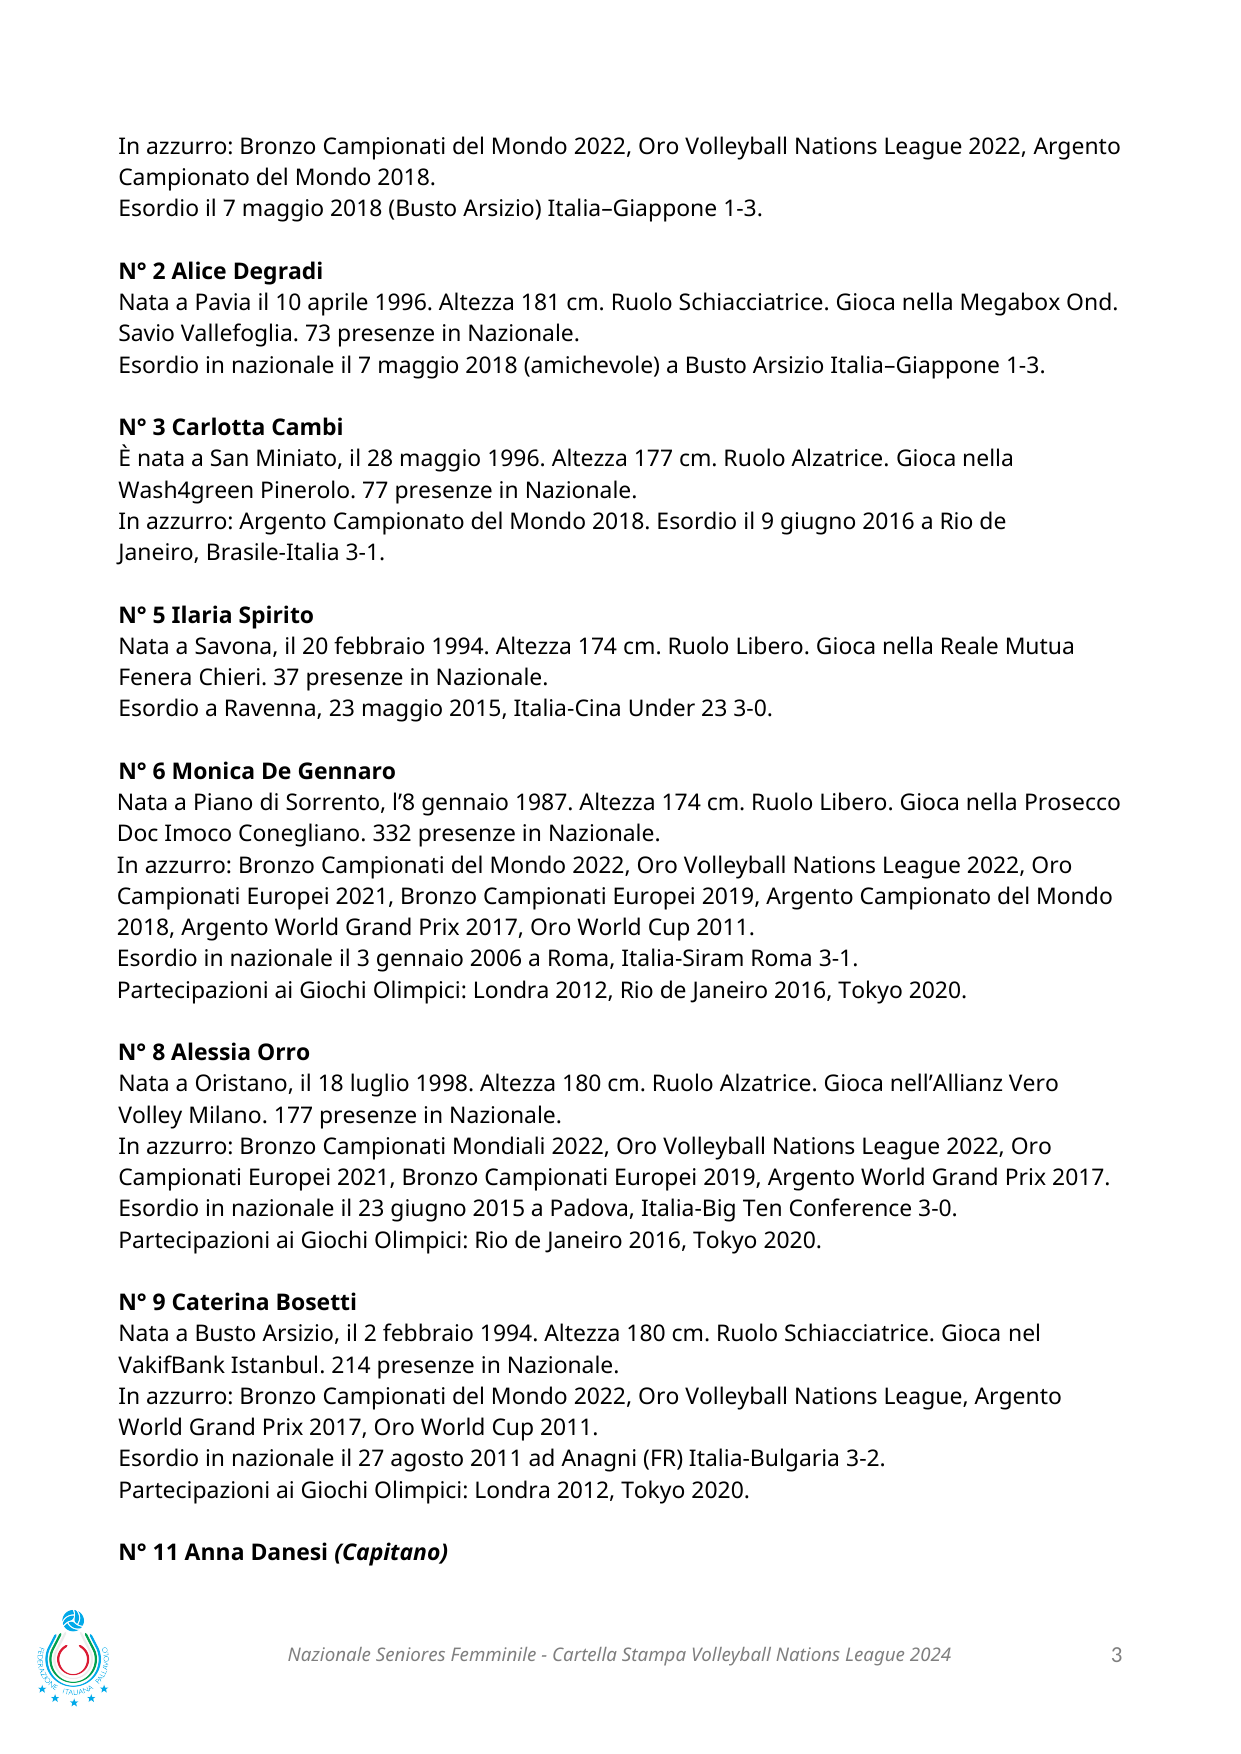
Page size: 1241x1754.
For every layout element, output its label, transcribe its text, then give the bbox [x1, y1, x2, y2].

text N° 2 Alice Degradi [118, 255, 1122, 286]
text Nata a Pavia il 10 aprile 1996. Altezza 181 cm. Ruolo Schiacciatrice. Gioca nella Megabox Ond. Savio Vallefoglia. 73 presenze in Nazionale. [118, 286, 1122, 349]
text Esordio il 7 maggio 2018 (Busto Arsizio) Italia–Giappone 1-3. [118, 192, 1122, 224]
text In azzurro: Bronzo Campionati del Mondo 2022, Oro Volleyball Nations League 2022, Oro Campionati Europei 2021, Bronzo Campionati Europei 2019, Argento Campionato del Mondo 2018, Argento World Grand Prix 2017, Oro World Cup 2011. Esordio in nazionale il 3 gennaio 2006 a Roma, Italia-Siram Roma 3-1. Partecipazioni ai Giochi Olimpici: Londra 2012, Rio de Janeiro 2016, Tokyo 2020. [117, 849, 1122, 1005]
text Nata a Oristano, il 18 luglio 1998. Altezza 180 cm. Ruolo Alzatrice. Gioca nell’Allianz Vero Volley Milano. 177 presenze in Nazionale. [118, 1067, 1122, 1130]
text Esordio a Ravenna, 23 maggio 2015, Italia-Cina Under 23 3-0. [118, 692, 1122, 724]
text Nata a Busto Arsizio, il 2 febbraio 1994. Altezza 180 cm. Ruolo Schiacciatrice. Gioca nel VakifBank Istanbul. 214 presenze in Nazionale. [118, 1317, 1122, 1380]
picture [35, 1609, 110, 1708]
text Janeiro, Brasile-Italia 3-1. [118, 536, 1122, 567]
text N° 11 Anna Danesi (Capitano) [118, 1536, 1122, 1567]
text È nata a San Miniato, il 28 maggio 1996. Altezza 177 cm. Ruolo Alzatrice. Gioca nella Wash4green Pinerolo. 77 presenze in Nazionale. [118, 442, 1122, 505]
text N° 3 Carlotta Cambi [118, 380, 1122, 442]
text Nata a Savona, il 20 febbraio 1994. Altezza 174 cm. Ruolo Libero. Gioca nella Reale Mutua Fenera Chieri. 37 presenze in Nazionale. [118, 630, 1122, 692]
text N° 8 Alessia Orro [118, 1036, 1122, 1067]
text Nata a Piano di Sorrento, l’8 gennaio 1987. Altezza 174 cm. Ruolo Libero. Gioca nella Prosecco Doc Imoco Conegliano. 332 presenze in Nazionale. [117, 786, 1122, 849]
text In azzurro: Argento Campionato del Mondo 2018. Esordio il 9 giugno 2016 a Rio de [118, 505, 1122, 536]
text N° 9 Caterina Bosetti [118, 1286, 1122, 1317]
text Esordio in nazionale il 23 giugno 2015 a Padova, Italia-Big Ten Conference 3-0. Partecipazioni ai Giochi Olimpici: Rio de Janeiro 2016, Tokyo 2020. [118, 1192, 1122, 1255]
text N° 6 Monica De Gennaro [118, 755, 1122, 786]
text Esordio in nazionale il 7 maggio 2018 (amichevole) a Busto Arsizio Italia–Giappone 1-3. [118, 349, 1122, 380]
text In azzurro: Bronzo Campionati Mondiali 2022, Oro Volleyball Nations League 2022, Oro Campionati Europei 2021, Bronzo Campionati Europei 2019, Argento World Grand Prix 2017. [118, 1130, 1122, 1192]
text In azzurro: Bronzo Campionati del Mondo 2022, Oro Volleyball Nations League, Argento World Grand Prix 2017, Oro World Cup 2011. Esordio in nazionale il 27 agosto 2011 ad Anagni (FR) Italia-Bulgaria 3-2. Partecipazioni ai Giochi Olimpici: Londra 2012, Tokyo 2020. [118, 1380, 1122, 1505]
text N° 5 Ilaria Spirito [118, 599, 1122, 630]
